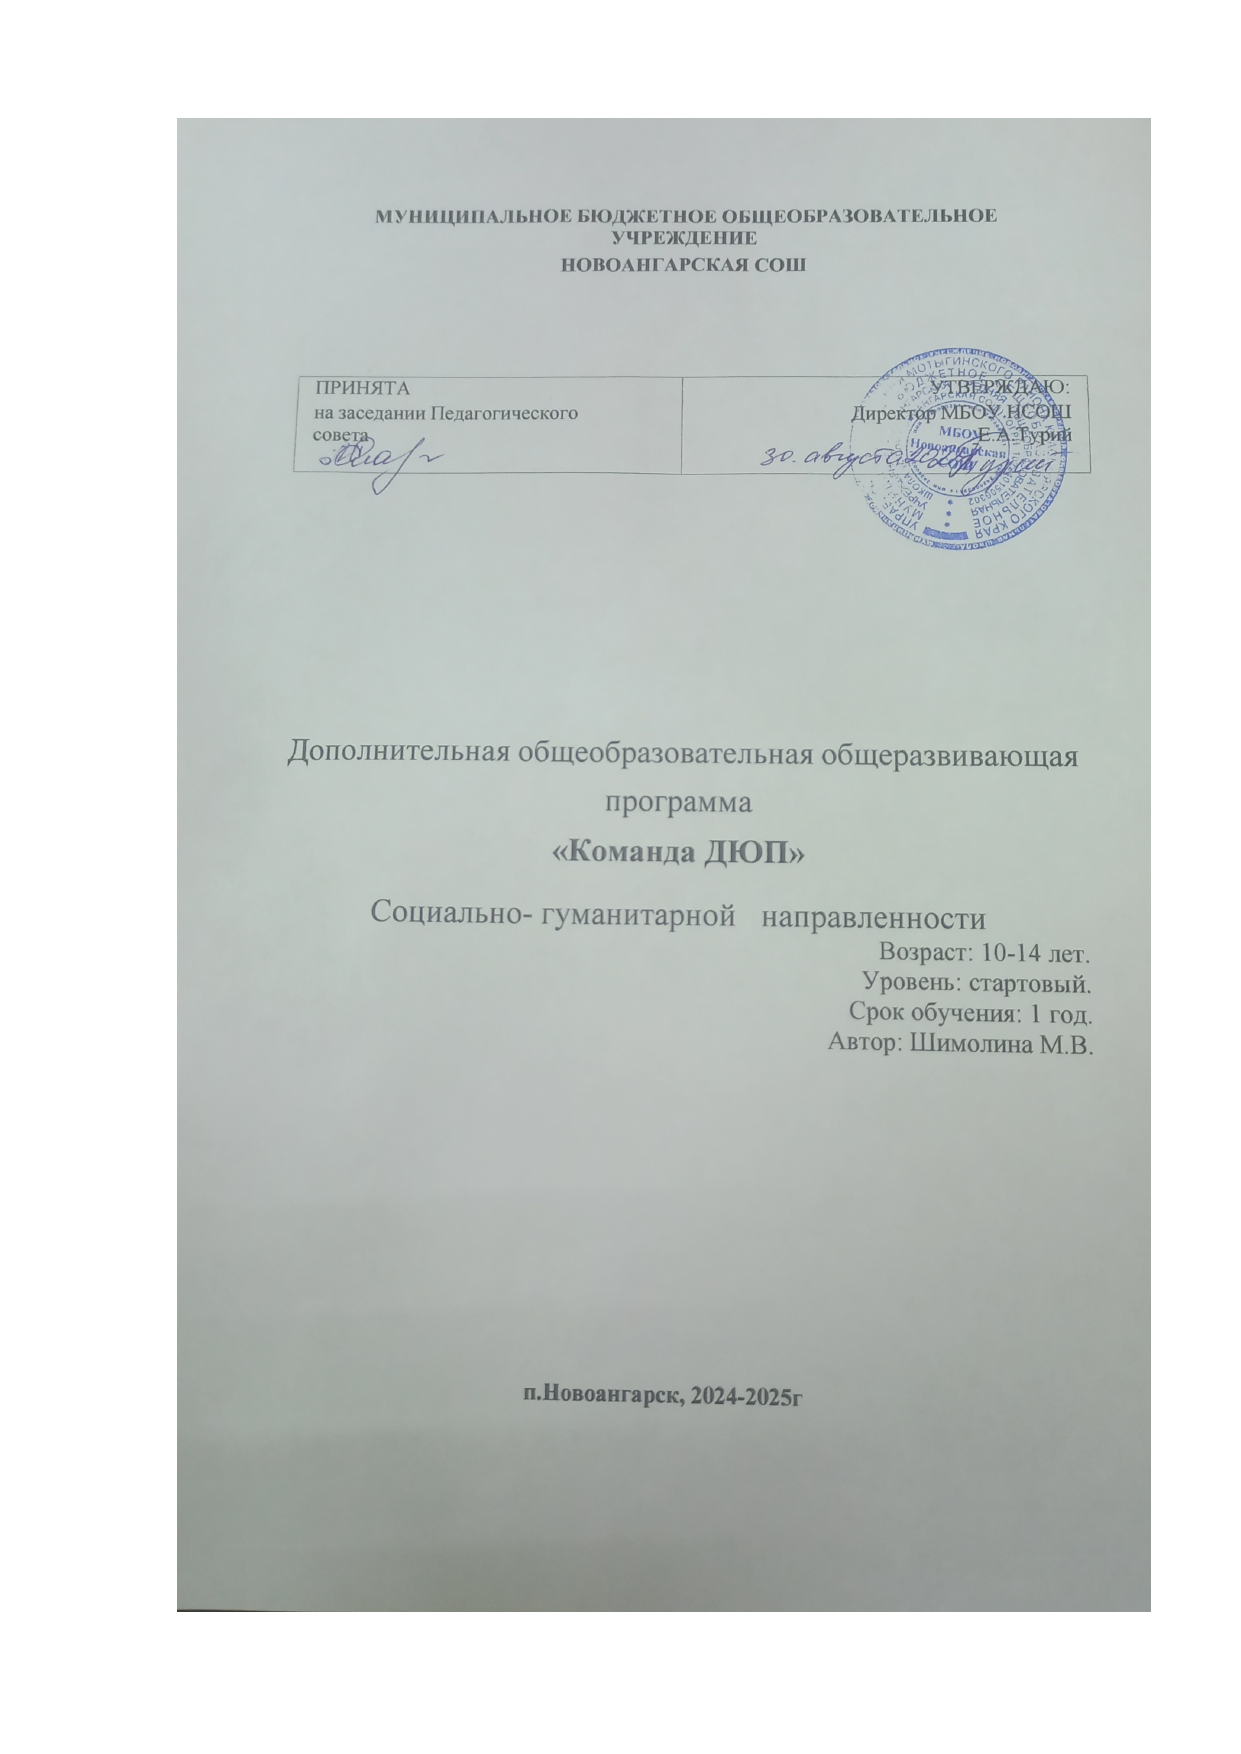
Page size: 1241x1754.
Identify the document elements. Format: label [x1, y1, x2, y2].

picture [177, 118, 1151, 1612]
